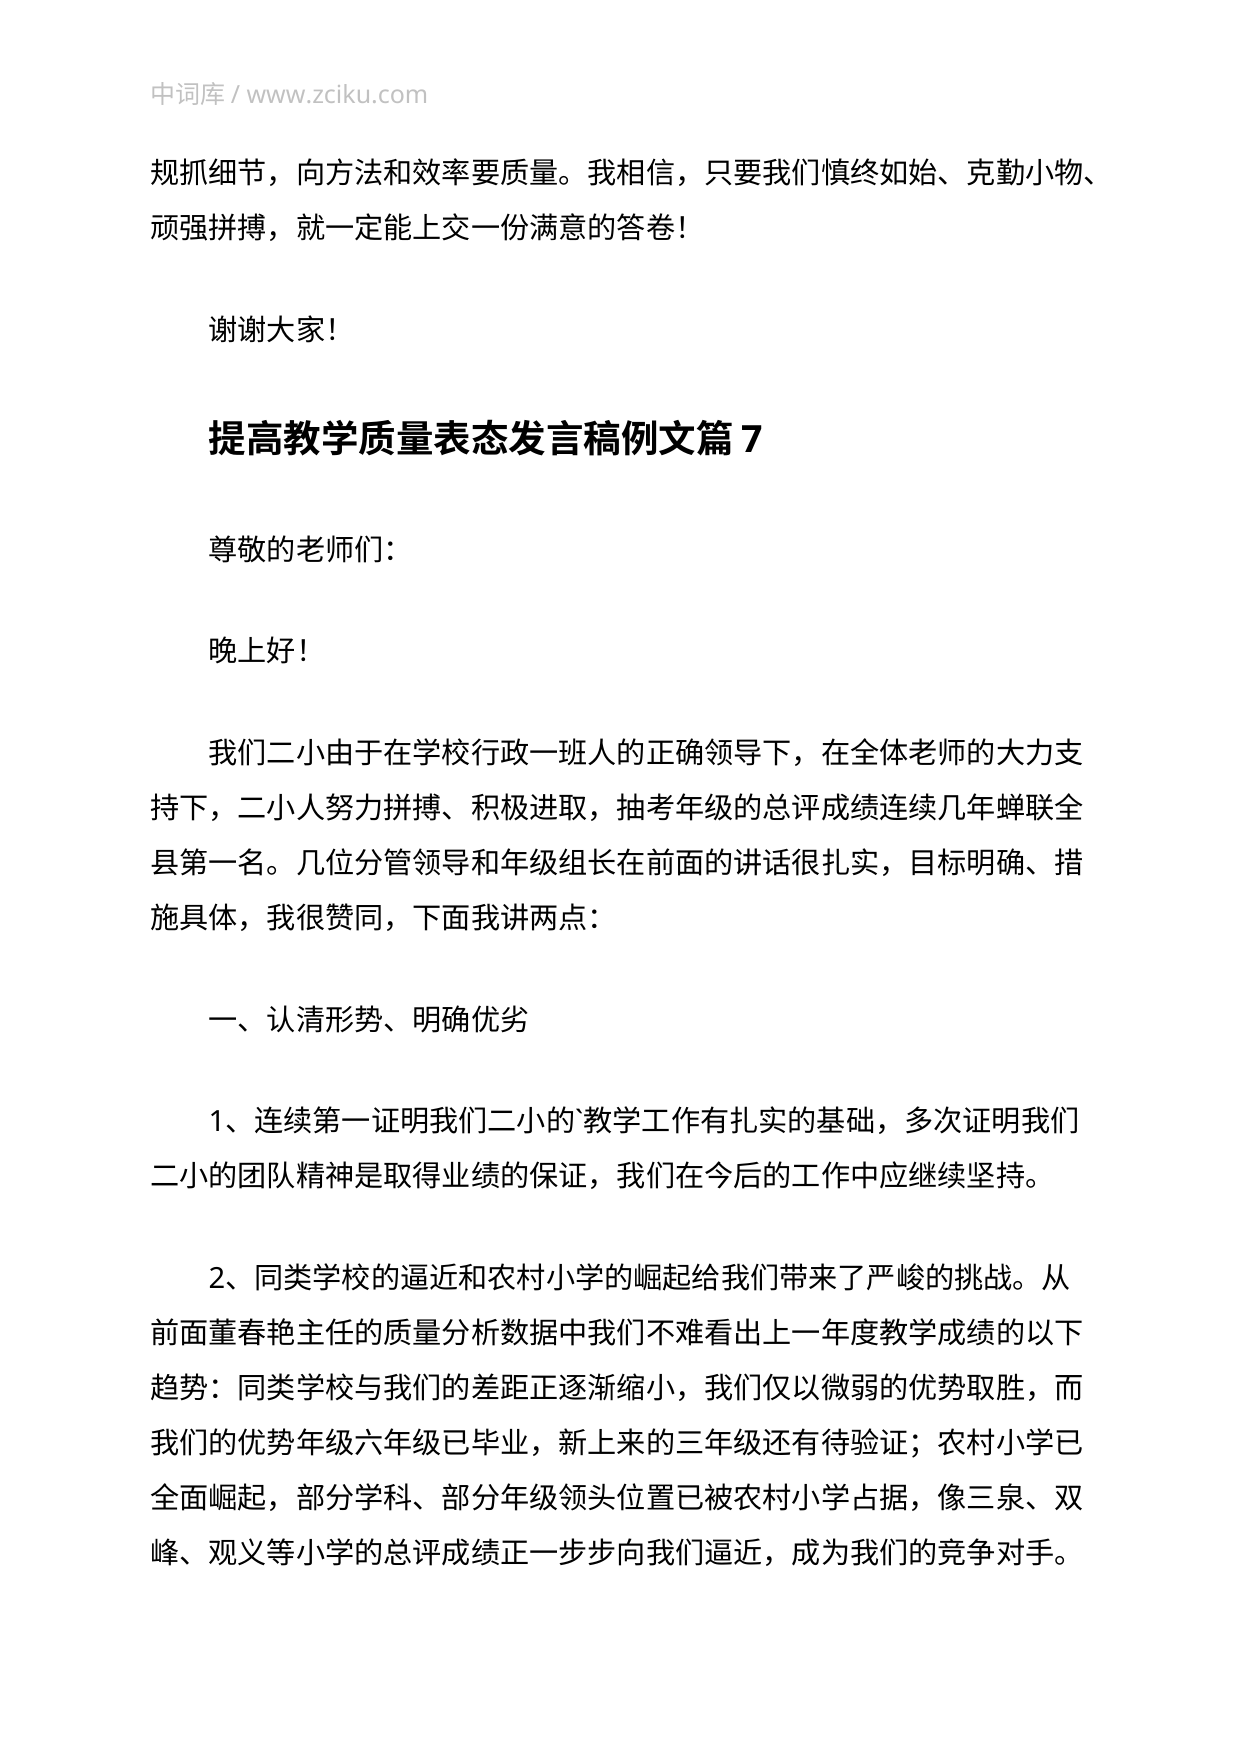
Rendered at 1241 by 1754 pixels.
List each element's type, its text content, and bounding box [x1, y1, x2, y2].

text 1、连续第一证明我们二小的`教学工作有扎实的基础，多次证明我们二小的团队精神是取得业绩的保证，我们在今后的工作中应继续坚持。 [150, 1098, 1090, 1195]
text 提高教学质量表态发言稿例文篇7 [150, 408, 1090, 463]
text 晚上好！ [150, 628, 1090, 670]
text 谢谢大家！ [150, 307, 1090, 349]
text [150, 150, 1090, 247]
text 2、同类学校的逼近和农村小学的崛起给我们带来了严峻的挑战。从前面董春艳主任的质量分析数据中我们不难看出上一年度教学成绩的以下趋势：同类学校与我们的差距正逐渐缩小，我们仅以微弱的优势取胜，而我们的优势年级六年级已毕业，新上来的三年级还有待验证；农村小学已全面崛起，部分学科、部分年级领头位置已被农村小学占据，像三泉、双峰、观义等小学的总评成绩正一步步向我们逼近，成为我们的竞争对手。 [150, 1254, 1090, 1571]
text 我们二小由于在学校行政一班人的正确领导下，在全体老师的大力支持下，二小人努力拼搏、积极进取，抽考年级的总评成绩连续几年蝉联全县第一名。几位分管领导和年级组长在前面的讲话很扎实，目标明确、措施具体，我很赞同，下面我讲两点： [150, 729, 1090, 937]
text 一、认清形势、明确优劣 [150, 996, 1090, 1038]
text 尊敬的老师们： [150, 526, 1090, 568]
